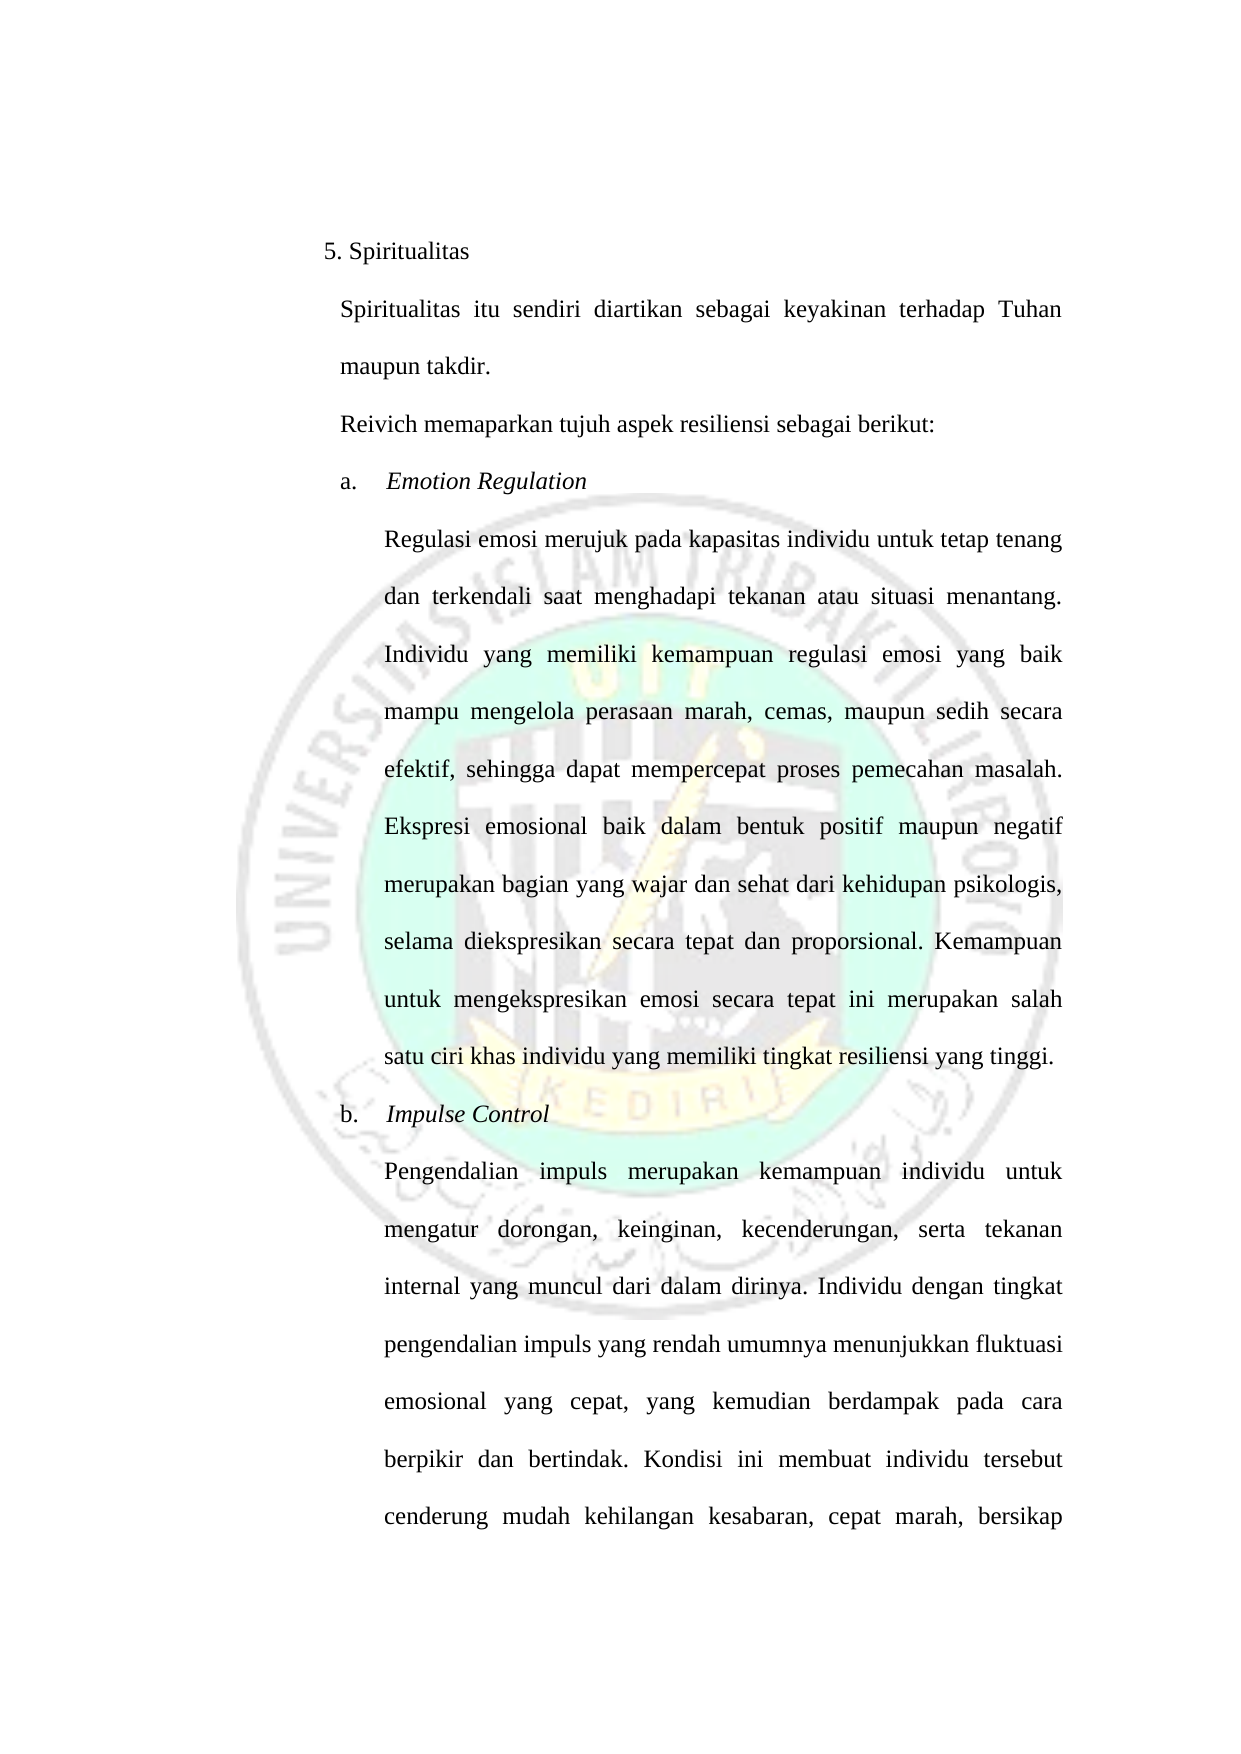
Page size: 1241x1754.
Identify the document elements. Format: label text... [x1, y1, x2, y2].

list Regulasi emosi merujuk pada kapasitas individu untuk tetap tenang dan terkendali saat menghadapi tekanan atau situasi menantang. Individu yang memiliki kemampuan regulasi emosi yang baik mampu mengelola perasaan marah, cemas, maupun sedih secara efektif, sehingga dapat mempercepat proses pemecahan masalah. Ekspresi emosional baik dalam bentuk positif maupun negatif merupakan bagian yang wajar dan sehat dari kehidupan psikologis, selama diekspresikan secara tepat dan proporsional. Kemampuan untuk mengekspresikan emosi secara tepat ini merupakan salah satu ciri khas individu yang memiliki tingkat resiliensi yang tinggi. [384, 524, 1063, 1070]
list 5. Spiritualitas [324, 236, 1063, 265]
list Impulse Control [325, 1099, 1063, 1127]
list Spiritualitas itu sendiri diartikan sebagai keyakinan terhadap Tuhan maupun takdir. [340, 294, 1063, 380]
list Emotion Regulation [325, 466, 1063, 495]
list Reivich memaparkan tujuh aspek resiliensi sebagai berikut: [340, 409, 1063, 437]
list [384, 1156, 1063, 1530]
